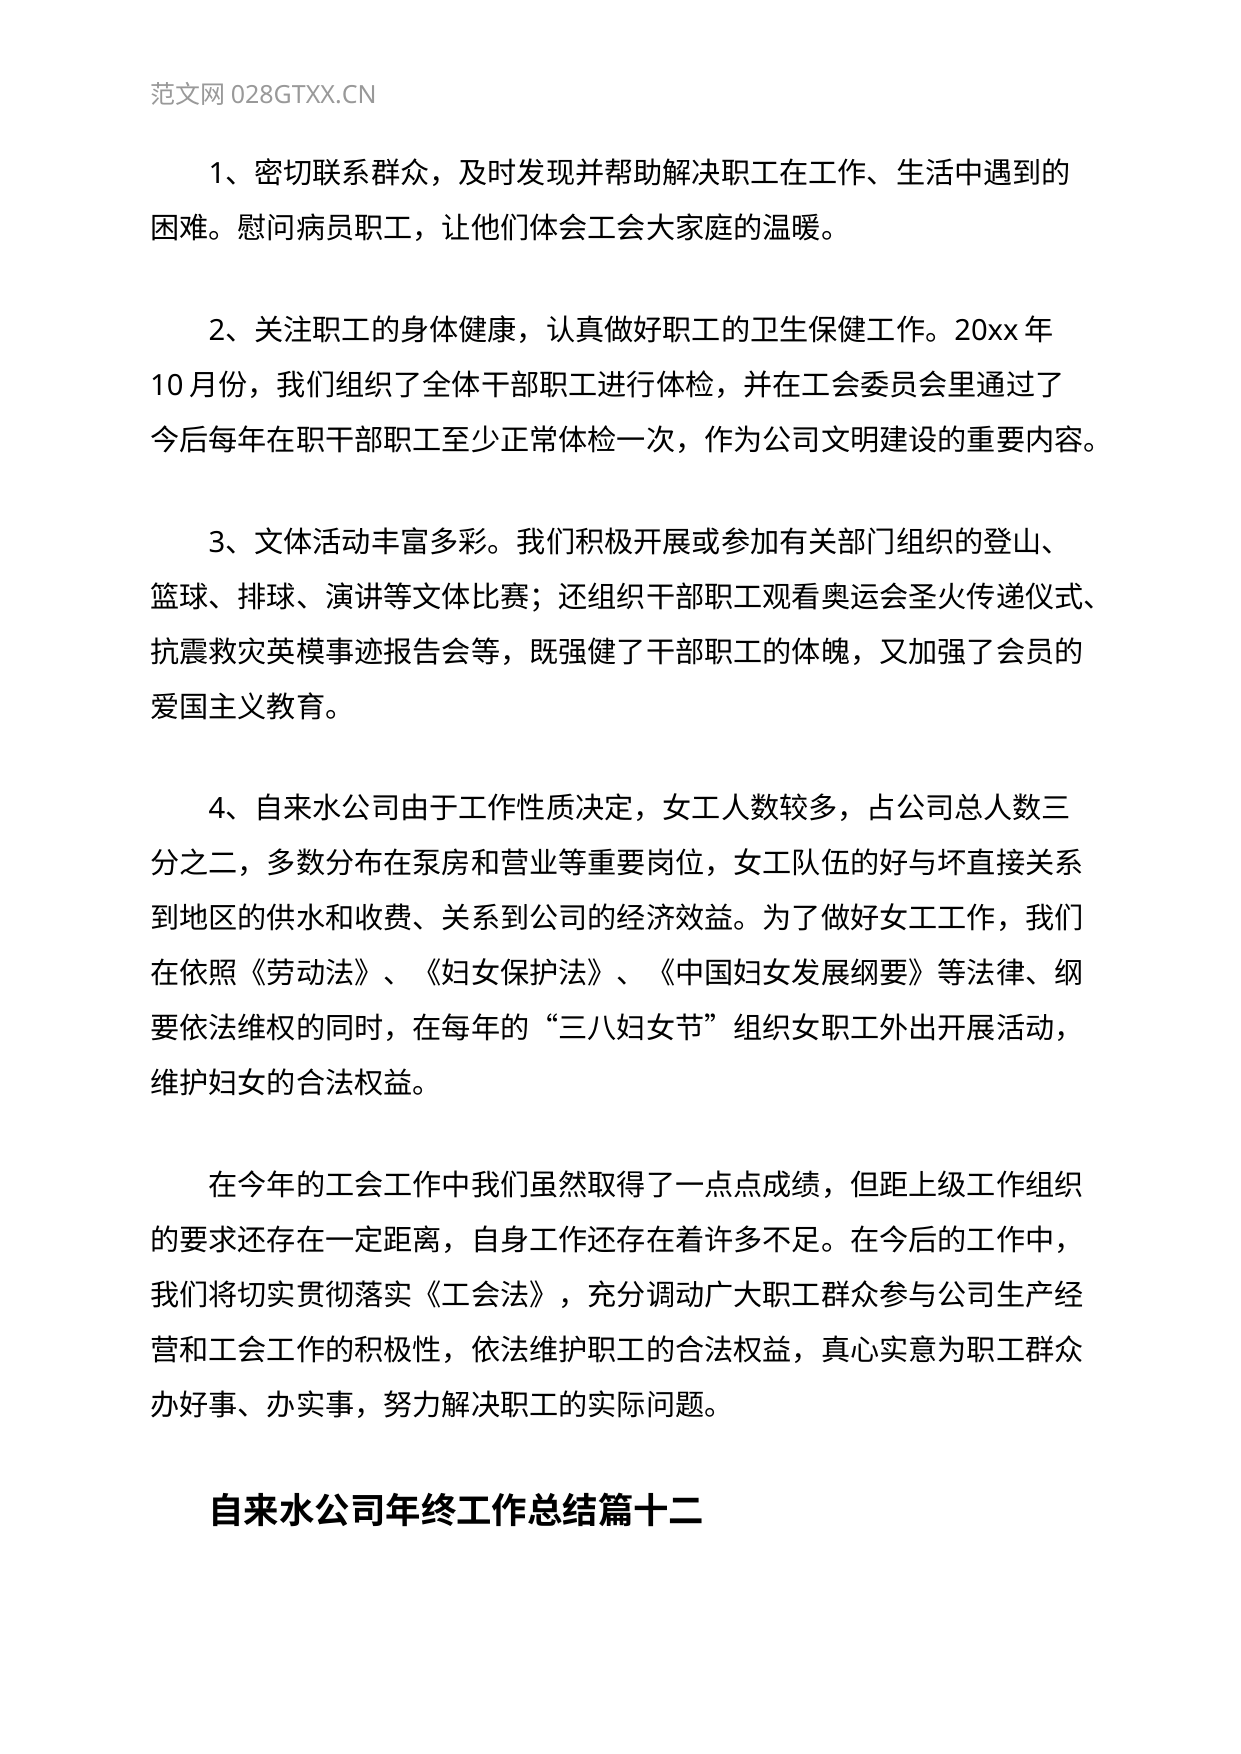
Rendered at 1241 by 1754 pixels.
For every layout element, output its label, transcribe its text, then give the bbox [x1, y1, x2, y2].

text 3、文体活动丰富多彩。我们积极开展或参加有关部门组织的登山、篮球、排球、演讲等文体比赛；还组织干部职工观看奥运会圣火传递仪式、抗震救灾英模事迹报告会等，既强健了干部职工的体魄，又加强了会员的爱国主义教育。 [150, 518, 1090, 726]
text 2、关注职工的身体健康，认真做好职工的卫生保健工作。20xx年10月份，我们组织了全体干部职工进行体检，并在工会委员会里通过了今后每年在职干部职工至少正常体检一次，作为公司文明建设的重要内容。 [150, 307, 1090, 459]
text 4、自来水公司由于工作性质决定，女工人数较多，占公司总人数三分之二，多数分布在泵房和营业等重要岗位，女工队伍的好与坏直接关系到地区的供水和收费、关系到公司的经济效益。为了做好女工工作，我们在依照《劳动法》、《妇女保护法》、《中国妇女发展纲要》等法律、纲要依法维权的同时，在每年的“三八妇女节”组织女职工外出开展活动，维护妇女的合法权益。 [150, 785, 1090, 1102]
text 在今年的工会工作中我们虽然取得了一点点成绩，但距上级工作组织的要求还存在一定距离，自身工作还存在着许多不足。在今后的工作中，我们将切实贯彻落实《工会法》，充分调动广大职工群众参与公司生产经营和工会工作的积极性，依法维护职工的合法权益，真心实意为职工群众办好事、办实事，努力解决职工的实际问题。 [150, 1161, 1090, 1423]
text 1、密切联系群众，及时发现并帮助解决职工在工作、生活中遇到的困难。慰问病员职工，让他们体会工会大家庭的温暖。 [150, 150, 1090, 247]
text 自来水公司年终工作总结篇十二 [150, 1483, 1090, 1534]
